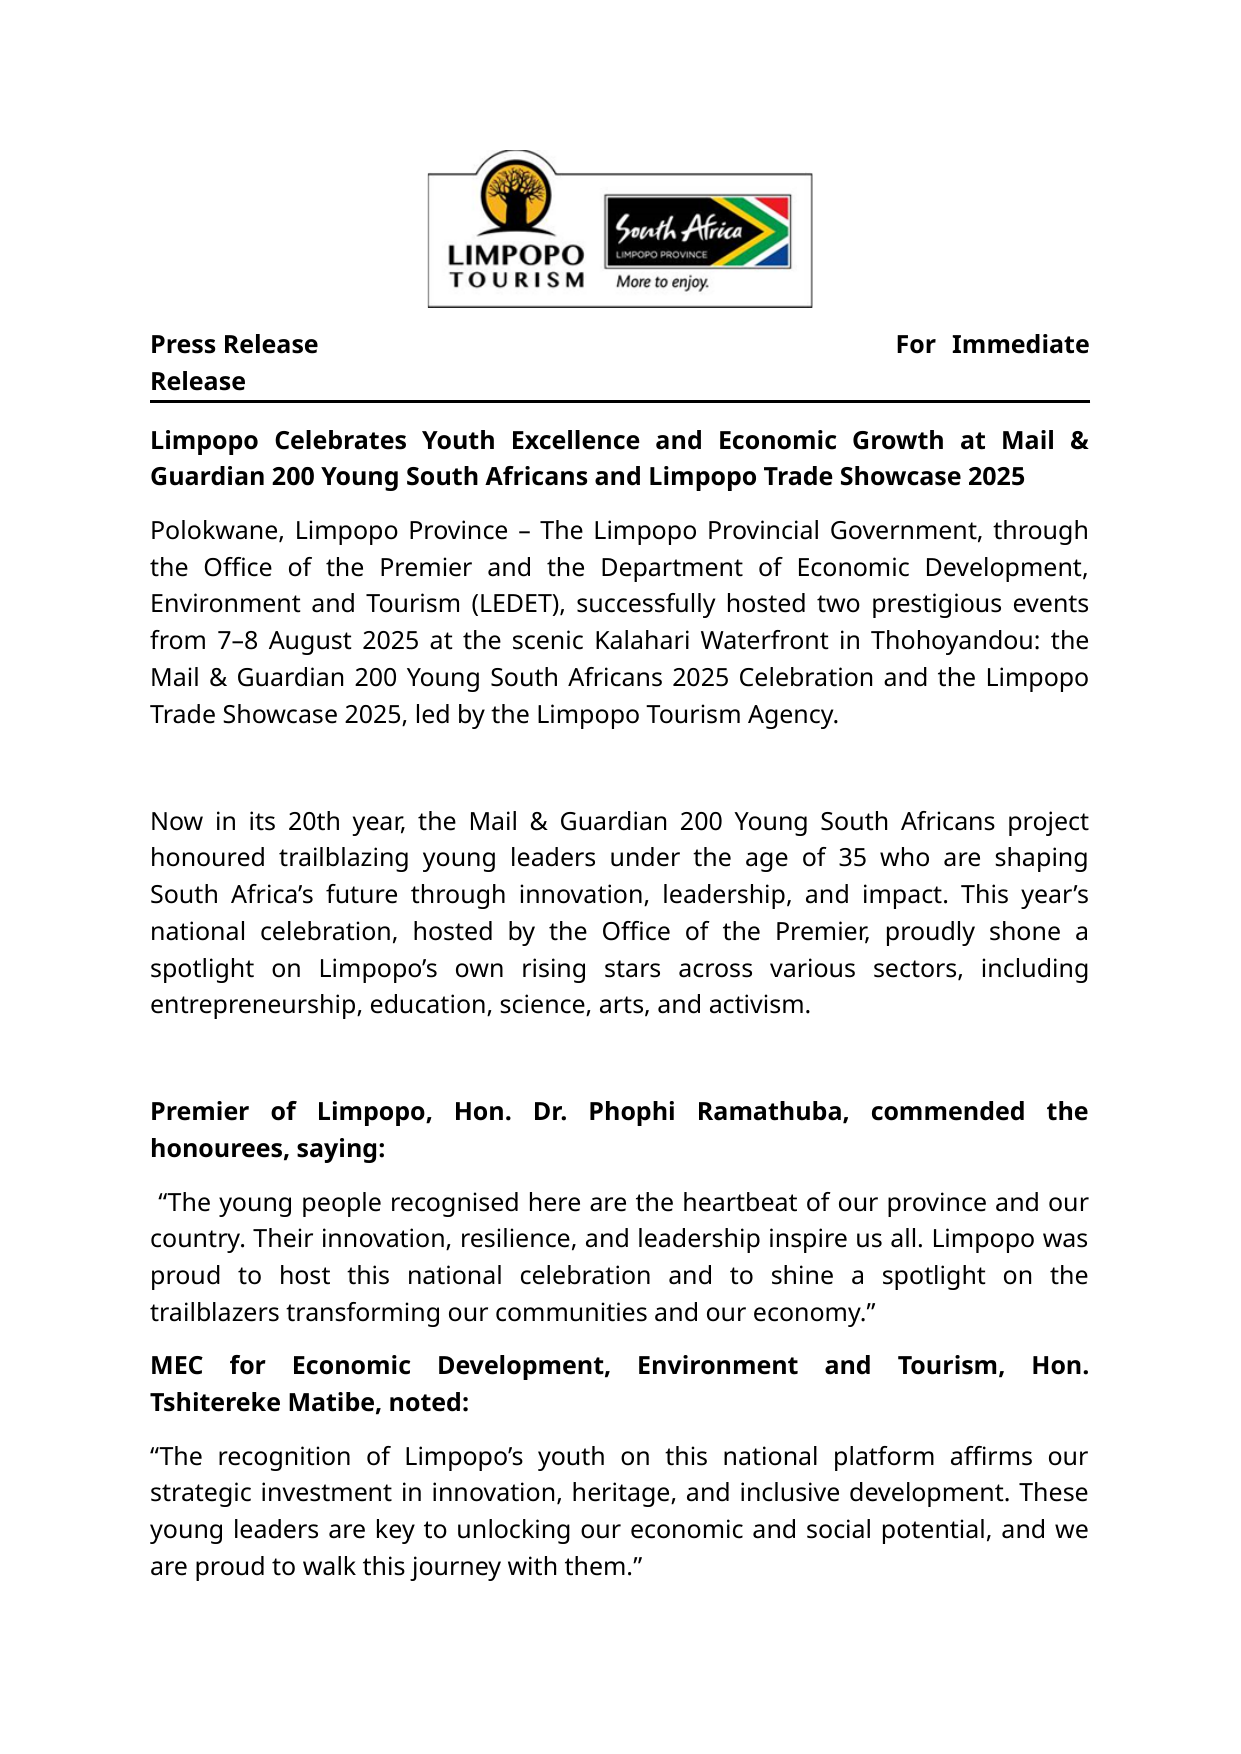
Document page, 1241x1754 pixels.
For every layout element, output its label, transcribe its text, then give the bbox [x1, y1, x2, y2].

text “The young people recognised here are the heartbeat of our province and our country. Their innovation, resilience, and leadership inspire us all. Limpopo was proud to host this national celebration and to shine a spotlight on the trailblazers transforming our communities and our economy.” [150, 1184, 1090, 1328]
text “The recognition of Limpopo’s youth on this national platform affirms our strategic investment in innovation, heritage, and inclusive development. These young leaders are key to unlocking our economic and social potential, and we are proud to walk this journey with them.” [150, 1438, 1090, 1582]
text MEC for Economic Development, Environment and Tourism, Hon. Tshitereke Matibe, noted: [150, 1348, 1090, 1419]
text Premier of Limpopo, Hon. Dr. Phophi Ramathuba, commended the honourees, saying: [150, 1094, 1090, 1165]
text Polokwane, Limpopo Province – The Limpopo Provincial Government, through the Office of the Premier and the Department of Economic Development, Environment and Tourism (LEDET), successfully hosted two prestigious events from 7–8 August 2025 at the scenic Kalahari Waterfront in Thohoyandou: the Mail & Guardian 200 Young South Africans 2025 Celebration and the Limpopo Trade Showcase 2025, led by the Limpopo Tourism Agency. [150, 512, 1090, 730]
picture [427, 150, 813, 308]
text Limpopo Celebrates Youth Excellence and Economic Growth at Mail & Guardian 200 Young South Africans and Limpopo Trade Showcase 2025 [150, 422, 1090, 493]
text Press Release For Immediate Release [150, 327, 1090, 400]
text Now in its 20th year, the Mail & Guardian 200 Young South Africans project honoured trailblazing young leaders under the age of 35 who are shaping South Africa’s future through innovation, leadership, and impact. This year’s national celebration, hosted by the Office of the Premier, proudly shone a spotlight on Limpopo’s own rising stars across various sectors, including entrepreneurship, education, science, arts, and activism. [150, 803, 1090, 1021]
